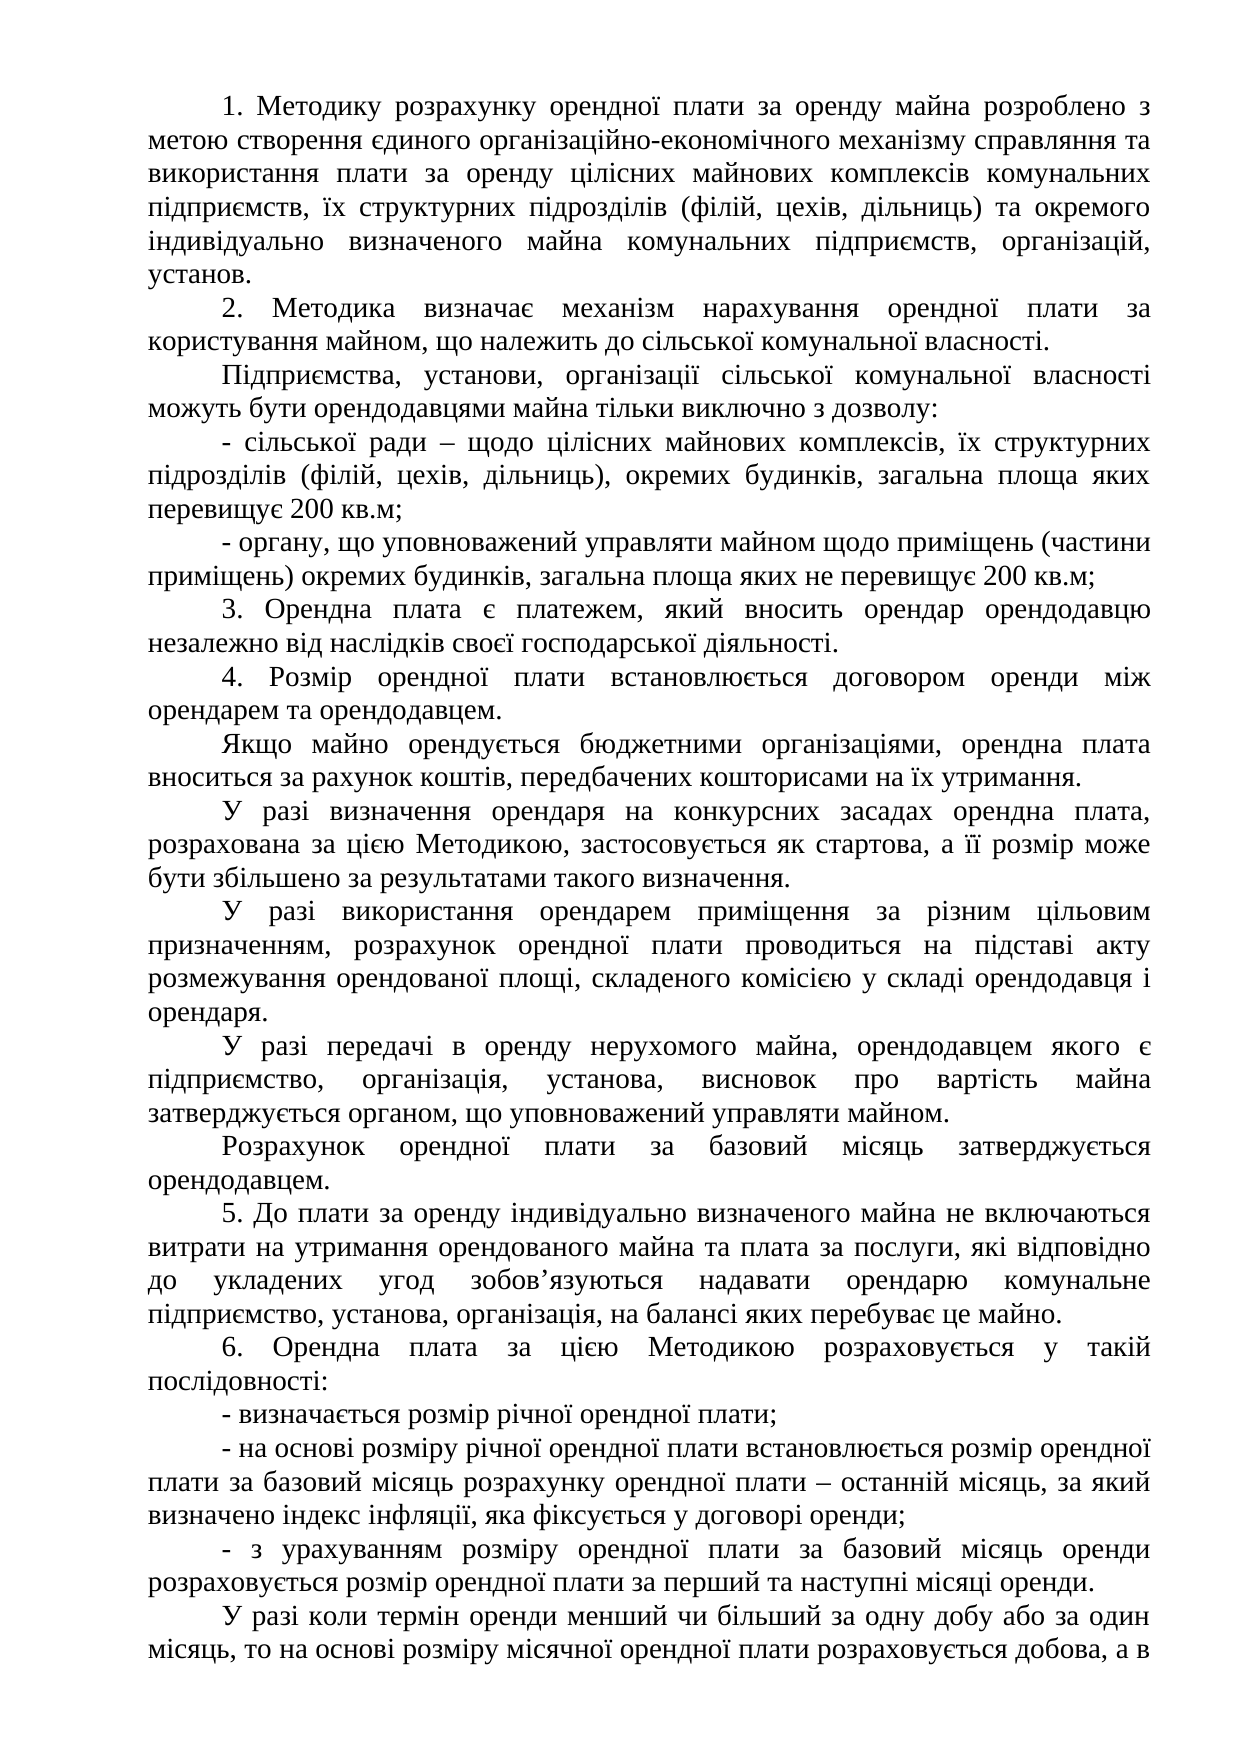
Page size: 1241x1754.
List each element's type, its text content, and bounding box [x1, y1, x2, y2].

text 3. Орендна плата є платежем, який вносить орендар орендодавцю незалежно від наслідків своєї господарської діяльності. [148, 592, 1152, 659]
text У разі визначення орендаря на конкурсних засадах орендна плата, розрахована за цією Методикою, застосовується як стартова, а її розмір може бути збільшено за результатами такого визначення. [148, 793, 1152, 893]
text 1. Методику розрахунку орендної плати за оренду майна розроблено з метою створення єдиного організаційно-економічного механізму справляння та використання плати за оренду цілісних майнових комплексів комунальних підприємств, їх структурних підрозділів (філій, цехів, дільниць) та окремого індивідуально визначеного майна комунальних підприємств, організацій, установ. [148, 88, 1152, 290]
text 5. До плати за оренду індивідуально визначеного майна не включаються витрати на утримання орендованого майна та плата за послуги, які відповідно до укладених угод зобов’язуються надавати орендарю комунальне підприємство, установа, організація, на балансі яких перебуває це майно. [148, 1195, 1152, 1329]
text Підприємства, установи, організації сільської комунальної власності можуть бути орендодавцями майна тільки виключно з дозволу: [148, 357, 1152, 424]
text 6. Орендна плата за цією Методикою розраховується у такій послідовності: [148, 1329, 1152, 1397]
text 2. Методика визначає механізм нарахування орендної плати за користування майном, що належить до сільської комунальної власності. [148, 290, 1152, 357]
text - визначається розмір річної орендної плати; [148, 1397, 1152, 1430]
text - з урахуванням розміру орендної плати за базовий місяць оренди розраховується розмір орендної плати за перший та наступні місяці оренди. [148, 1531, 1152, 1598]
text У разі використання орендарем приміщення за різним цільовим призначенням, розрахунок орендної плати проводиться на підставі акту розмежування орендованої площі, складеного комісією у складі орендодавця і орендаря. [148, 893, 1152, 1028]
text 4. Розмір орендної плати встановлюється договором оренди між орендарем та орендодавцем. [148, 659, 1152, 726]
text - сільської ради – щодо цілісних майнових комплексів, їх структурних підрозділів (філій, цехів, дільниць), окремих будинків, загальна площа яких перевищує 200 кв.м; [148, 424, 1152, 524]
text Якщо майно орендується бюджетними організаціями, орендна плата вноситься за рахунок коштів, передбачених кошторисами на їх утримання. [148, 726, 1152, 793]
text У разі передачі в оренду нерухомого майна, орендодавцем якого є підприємство, організація, установа, висновок про вартість майна затверджується органом, що уповноважений управляти майном. [148, 1028, 1152, 1128]
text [148, 1598, 1152, 1665]
text Розрахунок орендної плати за базовий місяць затверджується орендодавцем. [148, 1128, 1152, 1195]
text - органу, що уповноважений управляти майном щодо приміщень (частини приміщень) окремих будинків, загальна площа яких не перевищує 200 кв.м; [148, 524, 1152, 592]
text - на основі розміру річної орендної плати встановлюється розмір орендної плати за базовий місяць розрахунку орендної плати – останній місяць, за який визначено індекс інфляції, яка фіксується у договорі оренди; [148, 1430, 1152, 1531]
